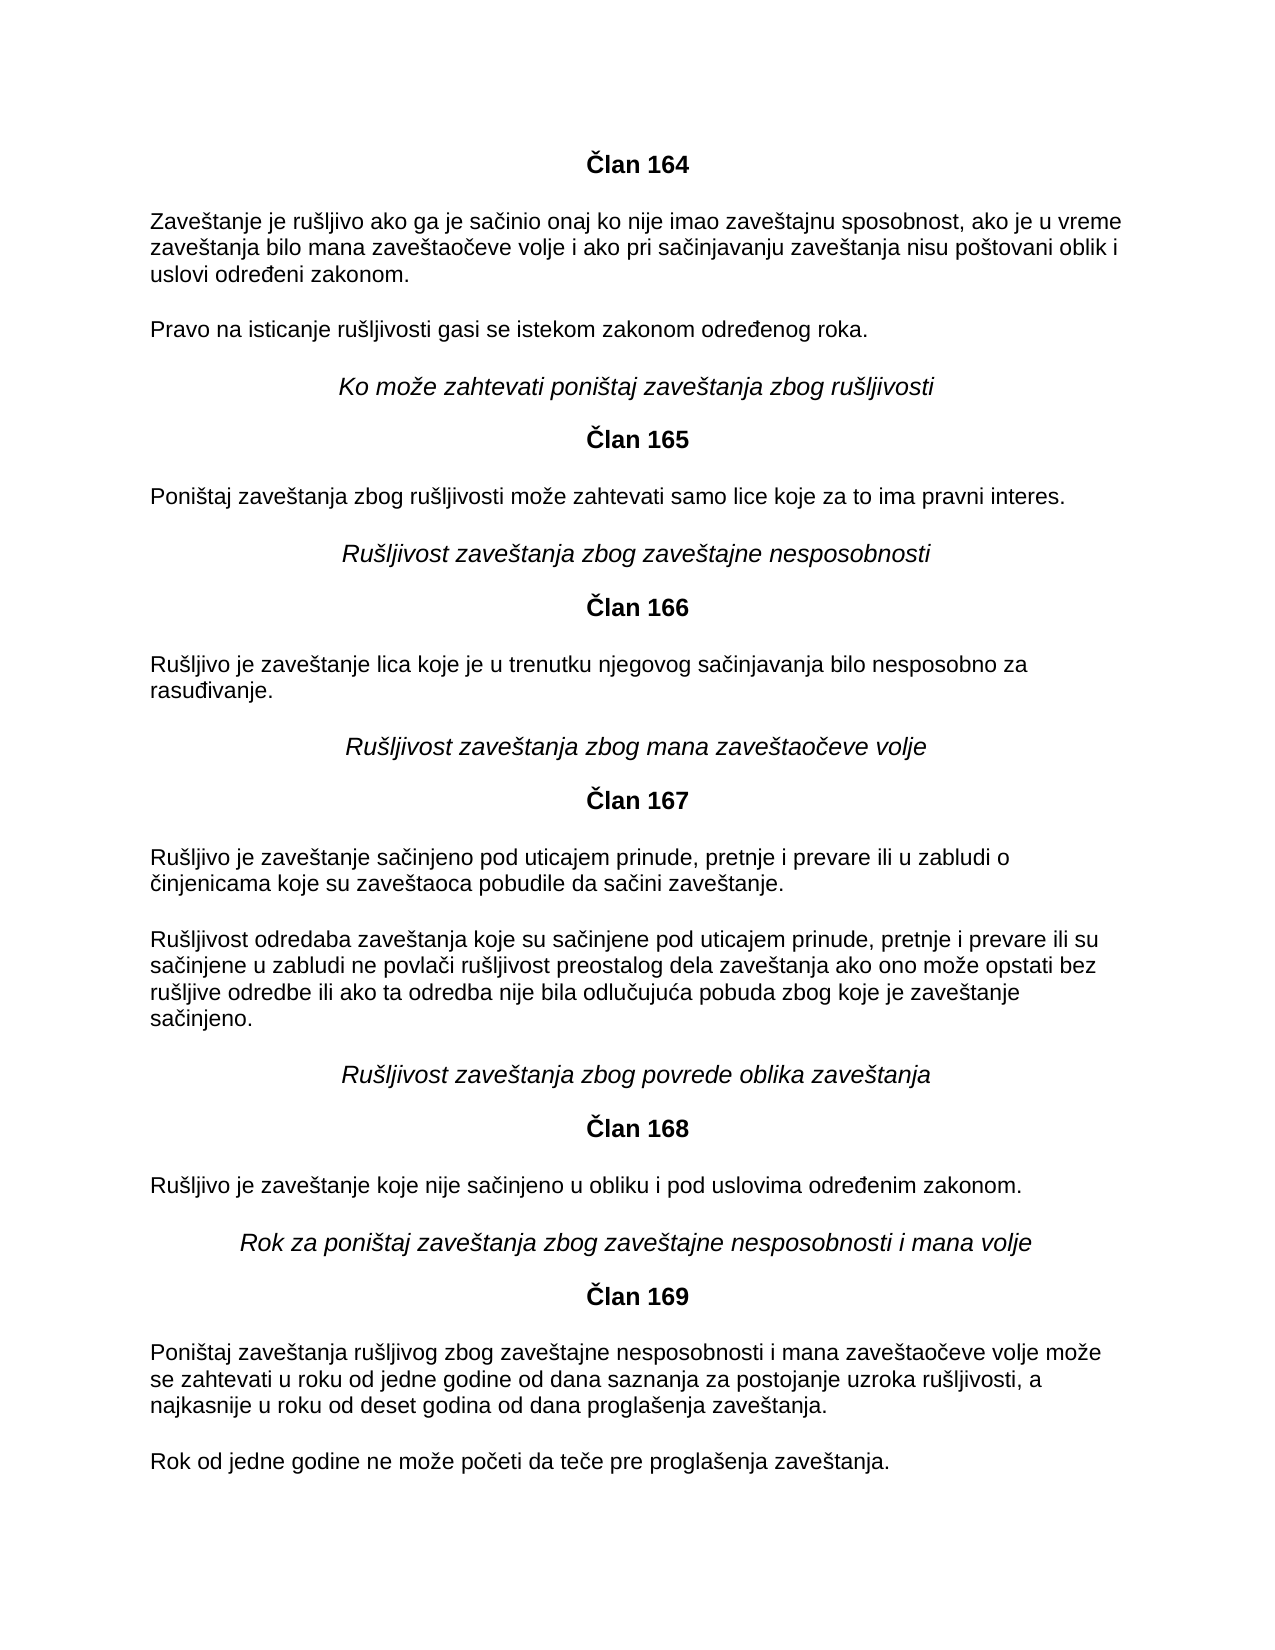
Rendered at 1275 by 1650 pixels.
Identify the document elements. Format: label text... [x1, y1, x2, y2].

text Član 167 [150, 786, 1125, 815]
text Rušljivo je zaveštanje koje nije sačinjeno u obliku i pod uslovima određenim zakonom. [150, 1172, 1125, 1198]
text Ko može zahtevati poništaj zaveštanja zbog rušljivosti [150, 372, 1125, 400]
text Član 164 [150, 150, 1125, 179]
text Rušljivo je zaveštanje sačinjeno pod uticajem prinude, pretnje i prevare ili u zabludi o činjenicama koje su zaveštaoca pobudile da sačini zaveštanje. [150, 844, 1125, 897]
text Zaveštanje je rušljivo ako ga je sačinio onaj ko nije imao zaveštajnu sposobnost, ako je u vreme zaveštanja bilo mana zaveštaočeve volje i ako pri sačinjavanju zaveštanja nisu poštovani oblik i uslovi određeni zakonom. [150, 208, 1125, 287]
text Član 169 [150, 1281, 1125, 1310]
text Rušljivost zaveštanja zbog zaveštajne nesposobnosti [150, 539, 1125, 568]
text Rok za poništaj zaveštanja zbog zaveštajne nesposobnosti i mana volje [150, 1228, 1125, 1256]
text Član 165 [150, 425, 1125, 454]
text Pravo na isticanje rušljivosti gasi se istekom zakonom određenog roka. [150, 316, 1125, 342]
text Rušljivost zaveštanja zbog mana zaveštaočeve volje [150, 732, 1125, 761]
text Poništaj zaveštanja zbog rušljivosti može zahtevati samo lice koje za to ima pravni interes. [150, 483, 1125, 510]
text Rok od jedne godine ne može početi da teče pre proglašenja zaveštanja. [150, 1448, 1125, 1474]
text Rušljivost odredaba zaveštanja koje su sačinjene pod uticajem prinude, pretnje i prevare ili su sačinjene u zabludi ne povlači rušljivost preostalog dela zaveštanja ako ono može opstati bez rušljive odredbe ili ako ta odredba nije bila odlučujuća pobuda zbog koje je zaveštanje sačinjeno. [150, 926, 1125, 1031]
text Član 166 [150, 593, 1125, 621]
text Rušljivo je zaveštanje lica koje je u trenutku njegovog sačinjavanja bilo nesposobno za rasuđivanje. [150, 651, 1125, 703]
text Rušljivost zaveštanja zbog povrede oblika zaveštanja [150, 1061, 1125, 1089]
text Poništaj zaveštanja rušljivog zbog zaveštajne nesposobnosti i mana zaveštaočeve volje može se zahtevati u roku od jedne godine od dana saznanja za postojanje uzroka rušljivosti, a najkasnije u roku od deset godina od dana proglašenja zaveštanja. [150, 1339, 1125, 1418]
text Član 168 [150, 1114, 1125, 1143]
